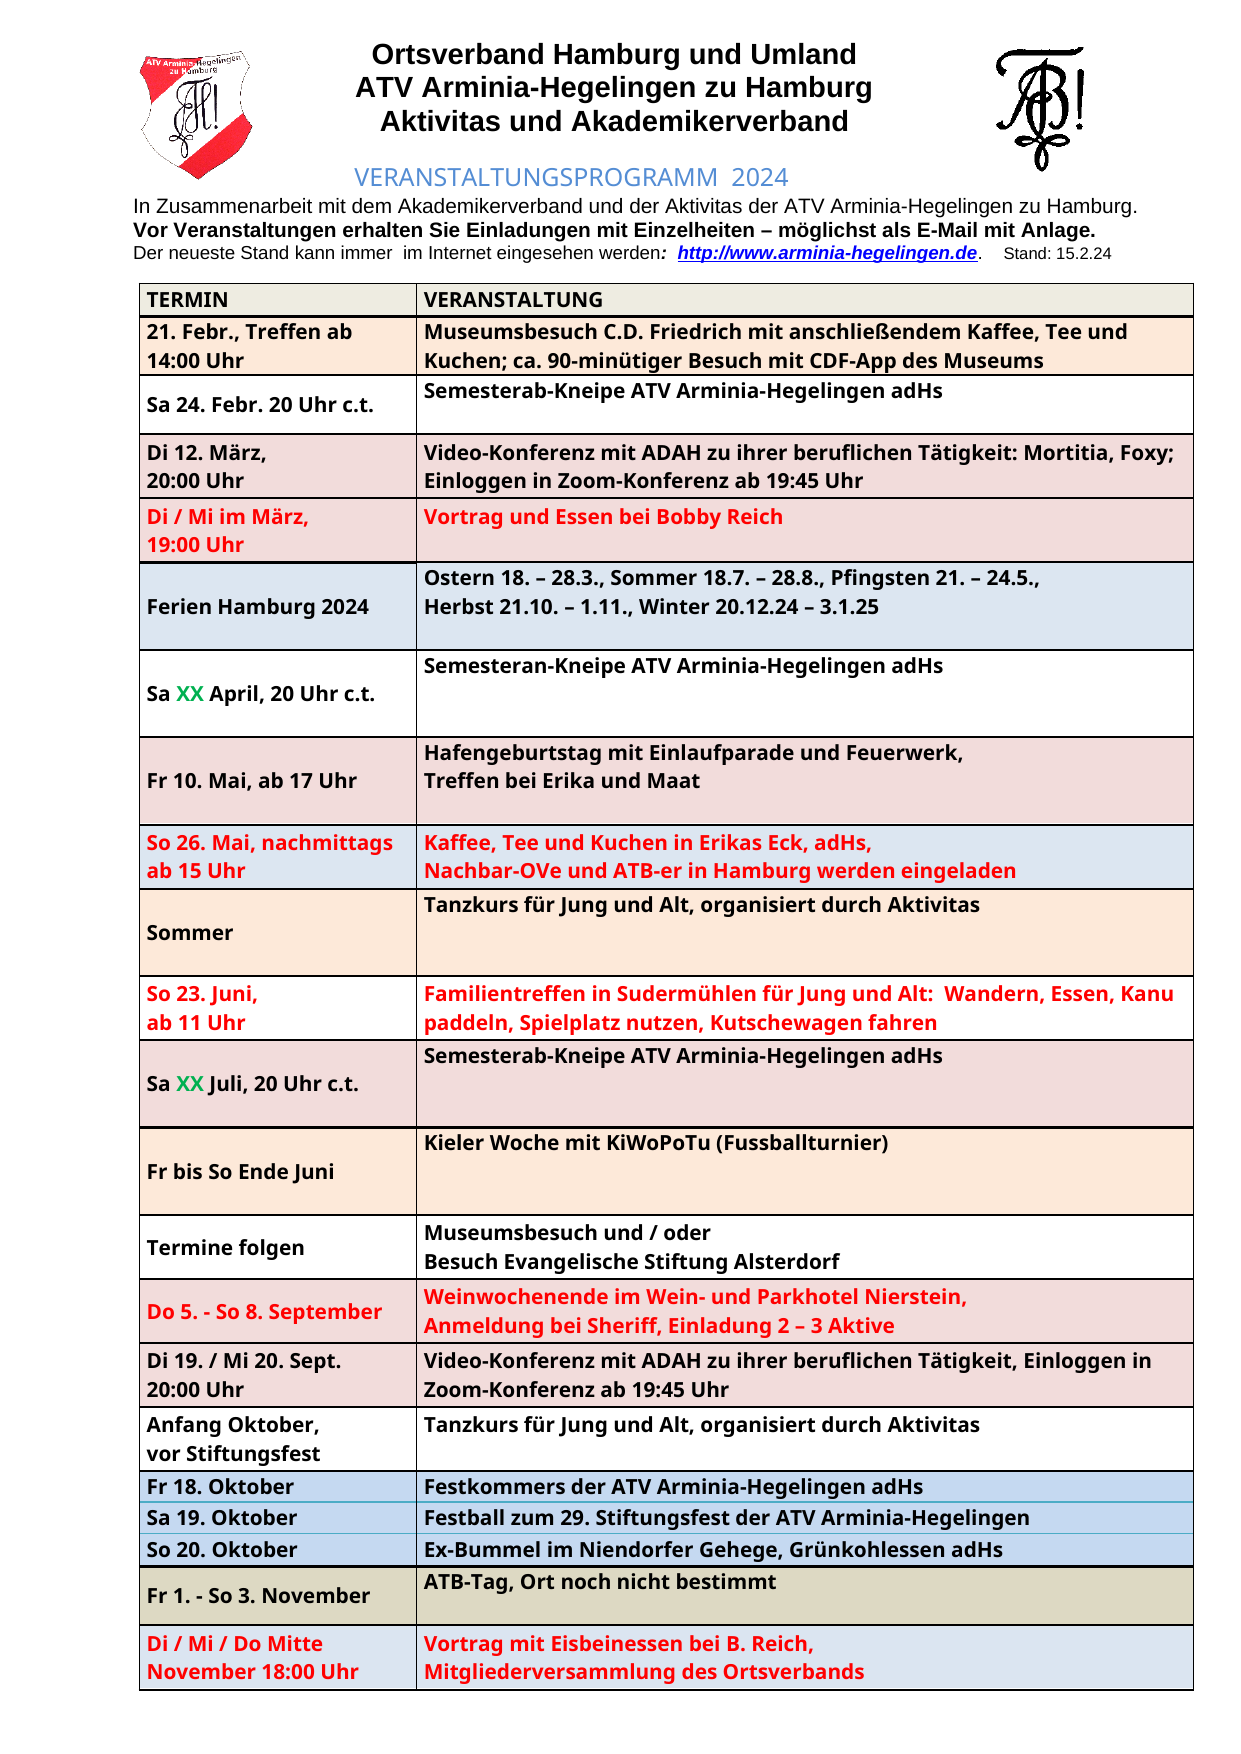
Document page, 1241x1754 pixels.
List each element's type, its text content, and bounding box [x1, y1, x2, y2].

table_cell Vortrag mit Eisbeinessen bei B. Reich, Mitgliederversammlung des Ortsverbands [417, 1626, 1193, 1688]
table_cell ATB-Tag, Ort noch nicht bestimmt [417, 1568, 1193, 1624]
table_cell Di 12. März, 20:00 Uhr [140, 435, 416, 497]
table_cell Termine folgen [140, 1216, 416, 1278]
table_cell Museumsbesuch und / oder Besuch Evangelische Stiftung Alsterdorf [417, 1216, 1193, 1278]
table_cell Tanzkurs für Jung und Alt, organisiert durch Aktivitas [417, 890, 1193, 975]
table_cell So 20. Oktober [140, 1534, 416, 1565]
table_cell Semesteran-Kneipe ATV Arminia-Hegelingen adHs [417, 651, 1193, 736]
table_cell Anfang Oktober, vor Stiftungsfest [140, 1408, 416, 1470]
text In Zusammenarbeit mit dem Akademikerverband und der Aktivitas der ATV Arminia-Hegelingen zu Hamburg. [133, 194, 1196, 218]
table_cell Sa 24. Febr. 20 Uhr c.t. [140, 376, 416, 433]
table_cell Sa XX Juli, 20 Uhr c.t. [140, 1041, 416, 1126]
table_cell Kaffee, Tee und Kuchen in Erikas Eck, adHs, Nachbar-OVe und ATB-er in Hamburg werden eingeladen [417, 826, 1193, 888]
table_cell Sa XX April, 20 Uhr c.t. [140, 651, 416, 736]
table_cell Fr 1. - So 3. November [140, 1568, 416, 1624]
table_cell Vortrag und Essen bei Bobby Reich [417, 499, 1193, 561]
table_cell Festball zum 29. Stiftungsfest der ATV Arminia-Hegelingen [417, 1503, 1193, 1533]
table_cell Ostern 18. – 28.3., Sommer 18.7. – 28.8., Pfingsten 21. – 24.5., Herbst 21.10. – 1.11., Winter 20.12.24 – 3.1.25 [417, 563, 1193, 649]
table_cell Fr 18. Oktober [140, 1472, 416, 1501]
table_cell So 23. Juni, ab 11 Uhr [140, 977, 416, 1039]
table_cell 21. Febr., Treffen ab 14:00 Uhr [140, 318, 416, 374]
table_cell Di / Mi im März, 19:00 Uhr [140, 499, 416, 561]
table_cell Fr 10. Mai, ab 17 Uhr [140, 738, 416, 823]
table_cell Semesterab-Kneipe ATV Arminia-Hegelingen adHs [417, 376, 1193, 433]
text VERANSTALTUNGSPROGRAMM 2024 [133, 44, 1196, 194]
table_cell Hafengeburtstag mit Einlaufparade und Feuerwerk, Treffen bei Erika und Maat [417, 738, 1193, 823]
table_cell Video-Konferenz mit ADAH zu ihrer beruflichen Tätigkeit, Einloggen in Zoom-Konferenz ab 19:45 Uhr [417, 1344, 1193, 1406]
table_cell Sommer [140, 890, 416, 975]
table_cell Familientreffen in Sudermühlen für Jung und Alt: Wandern, Essen, Kanu paddeln, Spielplatz nutzen, Kutschewagen fahren [417, 977, 1193, 1039]
table_cell Di / Mi / Do Mitte November 18:00 Uhr [140, 1626, 416, 1688]
table_cell Fr bis So Ende Juni [140, 1129, 416, 1214]
table_cell Festkommers der ATV Arminia-Hegelingen adHs [417, 1472, 1193, 1501]
picture [132, 44, 268, 187]
picture [981, 45, 1095, 174]
table_cell Di 19. / Mi 20. Sept. 20:00 Uhr [140, 1344, 416, 1406]
table_cell Sa 19. Oktober [140, 1503, 416, 1533]
table_cell Museumsbesuch C.D. Friedrich mit anschließendem Kaffee, Tee und Kuchen; ca. 90-minütiger Besuch mit CDF-App des Museums [417, 318, 1193, 374]
table_cell Video-Konferenz mit ADAH zu ihrer beruflichen Tätigkeit: Mortitia, Foxy; Einloggen in Zoom-Konferenz ab 19:45 Uhr [417, 435, 1193, 497]
table_cell Ex-Bummel im Niendorfer Gehege, Grünkohlessen adHs [417, 1534, 1193, 1565]
table_cell Ferien Hamburg 2024 [140, 564, 416, 649]
text Der neueste Stand kann immer im Internet eingesehen werden: http://www.arminia-hegelingen.de. Stand: 15.2.24 [133, 242, 1196, 263]
table_cell Tanzkurs für Jung und Alt, organisiert durch Aktivitas [417, 1408, 1193, 1470]
table_cell Do 5. - So 8. September [140, 1280, 416, 1342]
table_cell Weinwochenende im Wein- und Parkhotel Nierstein, Anmeldung bei Sheriff, Einladung 2 – 3 Aktive [417, 1280, 1193, 1342]
table_cell Semesterab-Kneipe ATV Arminia-Hegelingen adHs [417, 1041, 1193, 1126]
table_cell Kieler Woche mit KiWoPoTu (Fussballturnier) [417, 1129, 1193, 1214]
table_header TERMIN [140, 284, 416, 315]
table_header VERANSTALTUNG [417, 284, 1193, 315]
text Vor Veranstaltungen erhalten Sie Einladungen mit Einzelheiten – möglichst als E-Mail mit Anlage. [133, 218, 1196, 242]
table_cell So 26. Mai, nachmittags ab 15 Uhr [140, 826, 416, 888]
